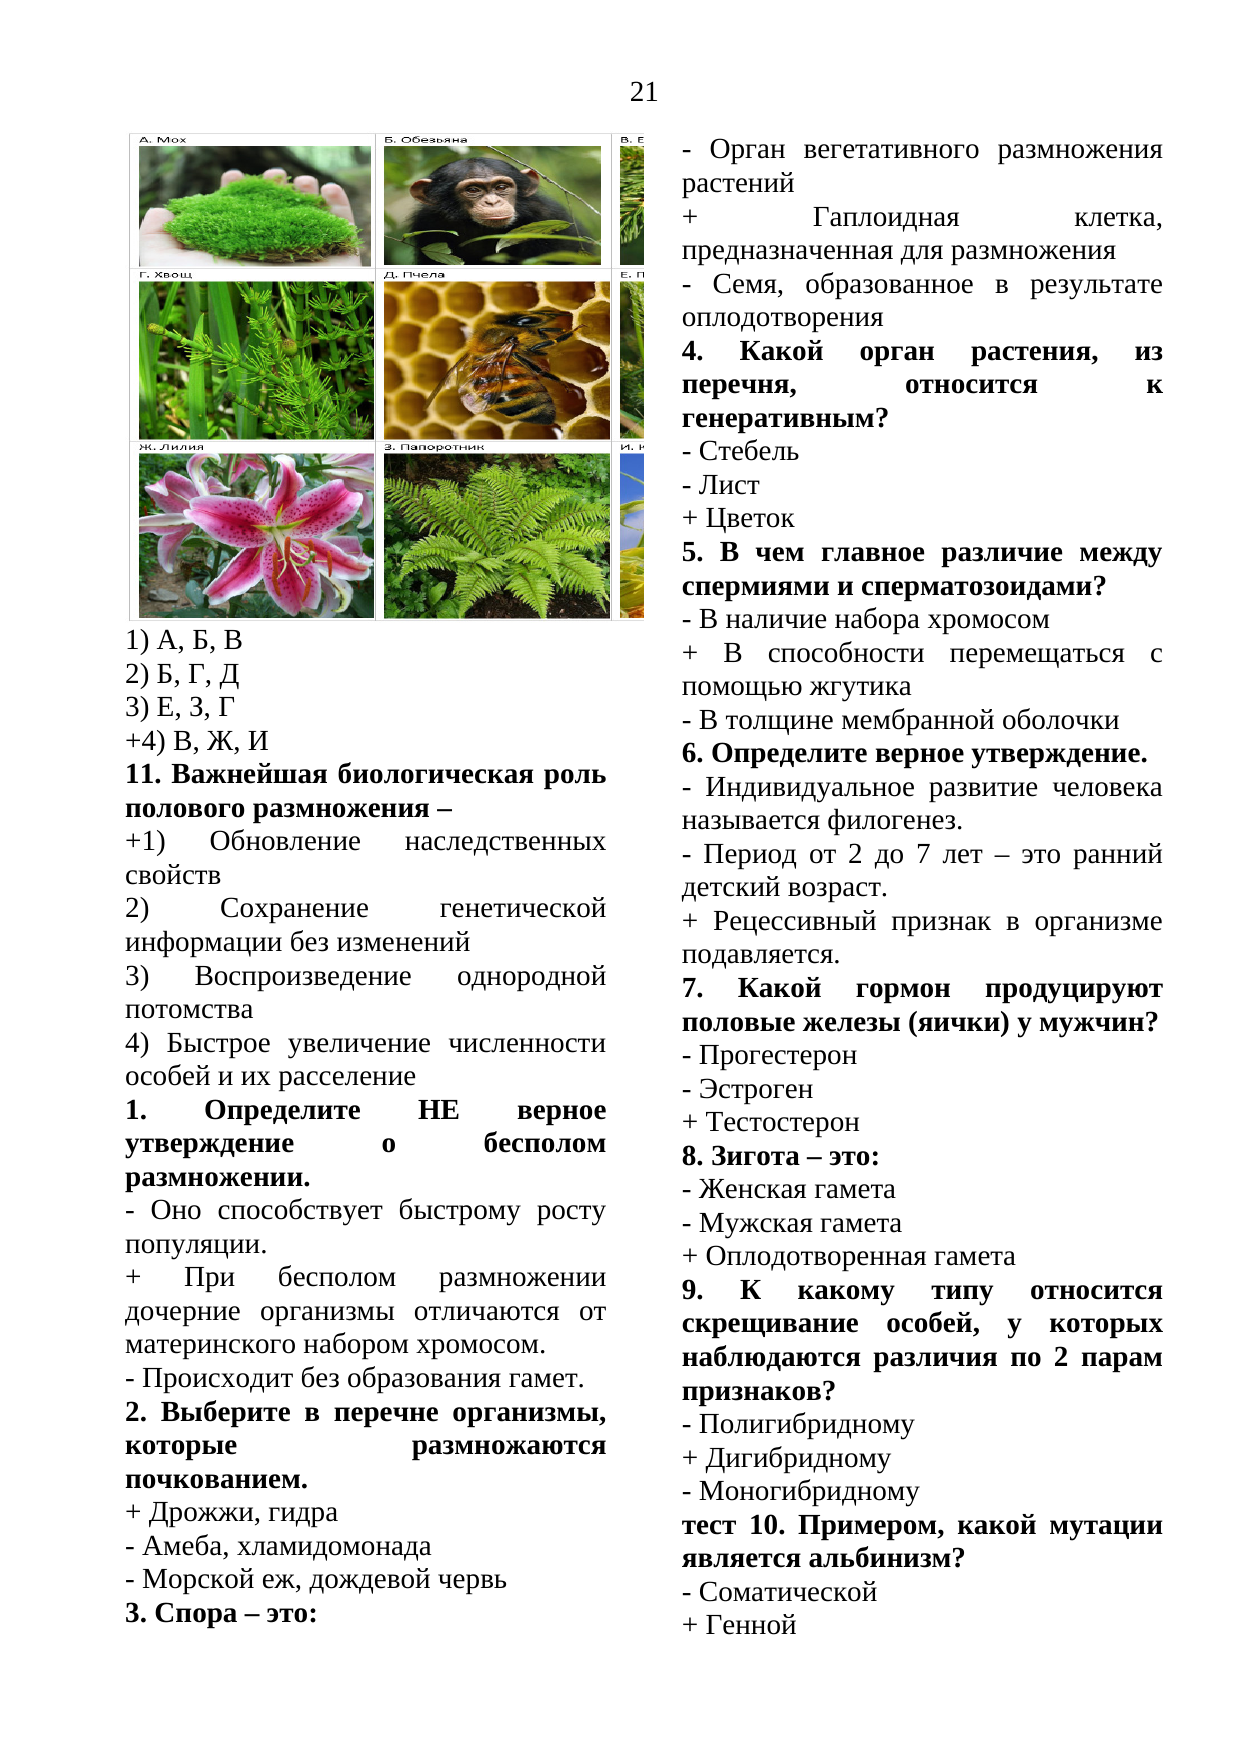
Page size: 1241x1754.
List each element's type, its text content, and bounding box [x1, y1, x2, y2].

text - Индивидуальное развитие человека называется филогенез. [682, 769, 1163, 836]
text - Женская гамета [682, 1171, 1163, 1205]
text + Дрожжи, гидра [125, 1494, 607, 1528]
text 8. Зигота – это: [682, 1138, 1163, 1171]
text + В способности перемещаться с помощью жгутика [682, 635, 1163, 702]
text + Оплодотворенная гамета [682, 1238, 1163, 1272]
text - Эстроген [682, 1071, 1163, 1104]
text + Тестостерон [682, 1104, 1163, 1138]
text + Гаплоидная клетка, предназначенная для размножения [682, 199, 1163, 266]
text 4) Быстрое увеличение численности особей и их расселение [125, 1025, 607, 1092]
text - Семя, образованное в результате оплодотворения [682, 266, 1163, 333]
text + Генной [682, 1607, 1163, 1641]
text - Моногибридному [682, 1473, 1163, 1507]
text 6. Определите верное утверждение. [682, 735, 1163, 769]
text - Происходит без образования гамет. [125, 1360, 607, 1394]
text 4. Какой орган растения, из перечня, относится к генеративным? [682, 333, 1163, 433]
text - В толщине мембранной оболочки [682, 702, 1163, 735]
text 7. Какой гормон продуцируют половые железы (яички) у мужчин? [682, 970, 1163, 1037]
text - Лист [682, 467, 1163, 501]
text + Дигибридному [682, 1440, 1163, 1473]
text +1) Обновление наследственных свойств [125, 823, 607, 891]
text тест 10. Примером, какой мутации является альбинизм? [682, 1507, 1163, 1574]
text 1) А, Б, В [125, 623, 607, 656]
text 11. Важнейшая биологическая роль полового размножения – [125, 756, 607, 823]
text - Соматической [682, 1574, 1163, 1607]
text - Прогестерон [682, 1037, 1163, 1071]
text - Полигибридному [682, 1406, 1163, 1440]
text 2) Б, Г, Д [125, 656, 607, 689]
text + Цветок [682, 501, 1163, 534]
text 2) Сохранение генетической информации без изменений [125, 891, 607, 958]
text - Орган вегетативного размножения растений [682, 132, 1163, 199]
text - Мужская гамета [682, 1205, 1163, 1238]
text - В наличие набора хромосом [682, 601, 1163, 635]
text 5. В чем главное различие между спермиями и сперматозоидами? [682, 534, 1163, 601]
picture [125, 131, 644, 623]
text - Морской еж, дождевой червь [125, 1561, 607, 1595]
text 2. Выберите в перечне организмы, которые размножаются почкованием. [125, 1394, 607, 1494]
text - Стебель [682, 433, 1163, 467]
text + Рецессивный признак в организме подавляется. [682, 903, 1163, 970]
text 3) Е, З, Г [125, 689, 607, 723]
text 3) Воспроизведение однородной потомства [125, 958, 607, 1025]
text +4) В, Ж, И [125, 723, 607, 756]
text - Амеба, хламидомонада [125, 1528, 607, 1561]
text 1. Определите НЕ верное утверждение о бесполом размножении. [125, 1092, 607, 1192]
text 9. К какому типу относится скрещивание особей, у которых наблюдаются различия по 2 парам признаков? [682, 1272, 1163, 1406]
text 3. Спора – это: [125, 1595, 607, 1628]
text + При бесполом размножении дочерние организмы отличаются от материнского набором хромосом. [125, 1259, 607, 1360]
text - Оно способствует быстрому росту популяции. [125, 1192, 607, 1259]
text - Период от 2 до 7 лет – это ранний детский возраст. [682, 836, 1163, 903]
